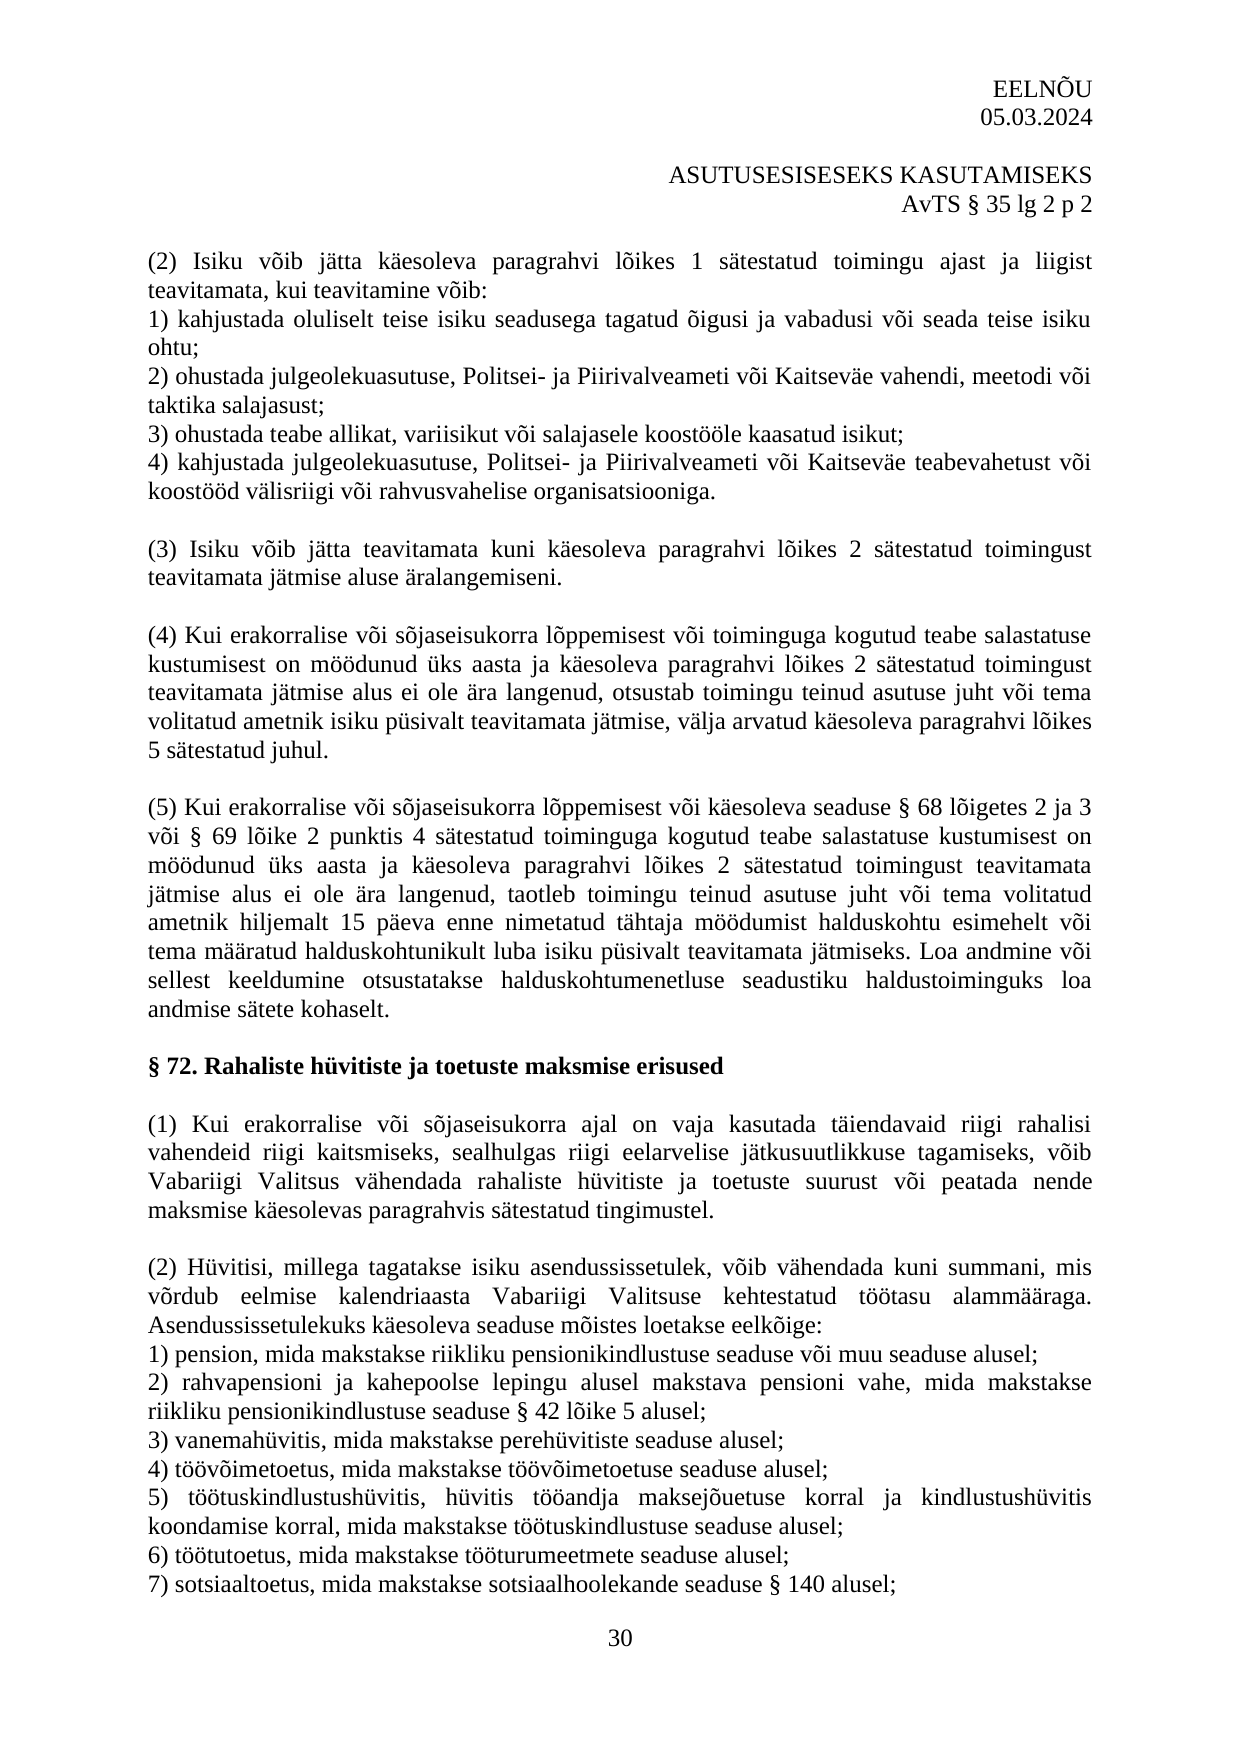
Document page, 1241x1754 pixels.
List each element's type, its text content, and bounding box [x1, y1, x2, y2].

text § 72. Rahaliste hüvitiste ja toetuste maksmise erisused [148, 1051, 1093, 1080]
text 6) töötutoetus, mida makstakse tööturumeetmete seaduse alusel; [148, 1540, 1093, 1569]
text 5) töötuskindlustushüvitis, hüvitis tööandja maksejõuetuse korral ja kindlustushüvitis koondamise korral, mida makstakse töötuskindlustuse seaduse alusel; [148, 1482, 1093, 1540]
text 7) sotsiaaltoetus, mida makstakse sotsiaalhoolekande seaduse § 140 alusel; [148, 1569, 1093, 1597]
text 2) rahvapensioni ja kahepoolse lepingu alusel makstava pensioni vahe, mida makstakse riikliku pensionikindlustuse seaduse § 42 lõike 5 alusel; [148, 1367, 1093, 1425]
text 3) ohustada teabe allikat, variisikut või salajasele koostööle kaasatud isikut; [148, 419, 1093, 447]
text 2) ohustada julgeolekuasutuse, Politsei- ja Piirivalveameti või Kaitseväe vahendi, meetodi või taktika salajasust; [148, 361, 1093, 419]
text (2) Isiku võib jätta käesoleva paragrahvi lõikes 1 sätestatud toimingu ajast ja liigist teavitamata, kui teavitamine võib: [148, 246, 1093, 304]
text 4) töövõimetoetus, mida makstakse töövõimetoetuse seaduse alusel; [148, 1454, 1093, 1482]
text 3) vanemahüvitis, mida makstakse perehüvitiste seaduse alusel; [148, 1425, 1093, 1454]
text (4) Kui erakorralise või sõjaseisukorra lõppemisest või toiminguga kogutud teabe salastatuse kustumisest on möödunud üks aasta ja käesoleva paragrahvi lõikes 2 sätestatud toimingust teavitamata jätmise alus ei ole ära langenud, otsustab toimingu teinud asutuse juht või tema volitatud ametnik isiku püsivalt teavitamata jätmise, välja arvatud käesoleva paragrahvi lõikes 5 sätestatud juhul. [148, 620, 1093, 764]
text (2) Hüvitisi, millega tagatakse isiku asendussissetulek, võib vähendada kuni summani, mis võrdub eelmise kalendriaasta Vabariigi Valitsuse kehtestatud töötasu alammääraga. Asendussissetulekuks käesoleva seaduse mõistes loetakse eelkõige: [148, 1252, 1093, 1339]
text (1) Kui erakorralise või sõjaseisukorra ajal on vaja kasutada täiendavaid riigi rahalisi vahendeid riigi kaitsmiseks, sealhulgas riigi eelarvelise jätkusuutlikkuse tagamiseks, võib Vabariigi Valitsus vähendada rahaliste hüvitiste ja toetuste suurust või peatada nende maksmise käesolevas paragrahvis sätestatud tingimustel. [148, 1109, 1093, 1224]
text 1) kahjustada oluliselt teise isiku seadusega tagatud õigusi ja vabadusi või seada teise isiku ohtu; [148, 304, 1093, 361]
text (3) Isiku võib jätta teavitamata kuni käesoleva paragrahvi lõikes 2 sätestatud toimingust teavitamata jätmise aluse äralangemiseni. [148, 534, 1093, 591]
text 4) kahjustada julgeolekuasutuse, Politsei- ja Piirivalveameti või Kaitseväe teabevahetust või koostööd välisriigi või rahvusvahelise organisatsiooniga. [148, 447, 1093, 505]
text 1) pension, mida makstakse riikliku pensionikindlustuse seaduse või muu seaduse alusel; [148, 1339, 1093, 1367]
text (5) Kui erakorralise või sõjaseisukorra lõppemisest või käesoleva seaduse § 68 lõigetes 2 ja 3 või § 69 lõike 2 punktis 4 sätestatud toiminguga kogutud teabe salastatuse kustumisest on möödunud üks aasta ja käesoleva paragrahvi lõikes 2 sätestatud toimingust teavitamata jätmise alus ei ole ära langenud, taotleb toimingu teinud asutuse juht või tema volitatud ametnik hiljemalt 15 päeva enne nimetatud tähtaja möödumist halduskohtu esimehelt või tema määratud halduskohtunikult luba isiku püsivalt teavitamata jätmiseks. Loa andmine või sellest keeldumine otsustatakse halduskohtumenetluse seadustiku haldustoiminguks loa andmise sätete kohaselt. [148, 792, 1093, 1022]
